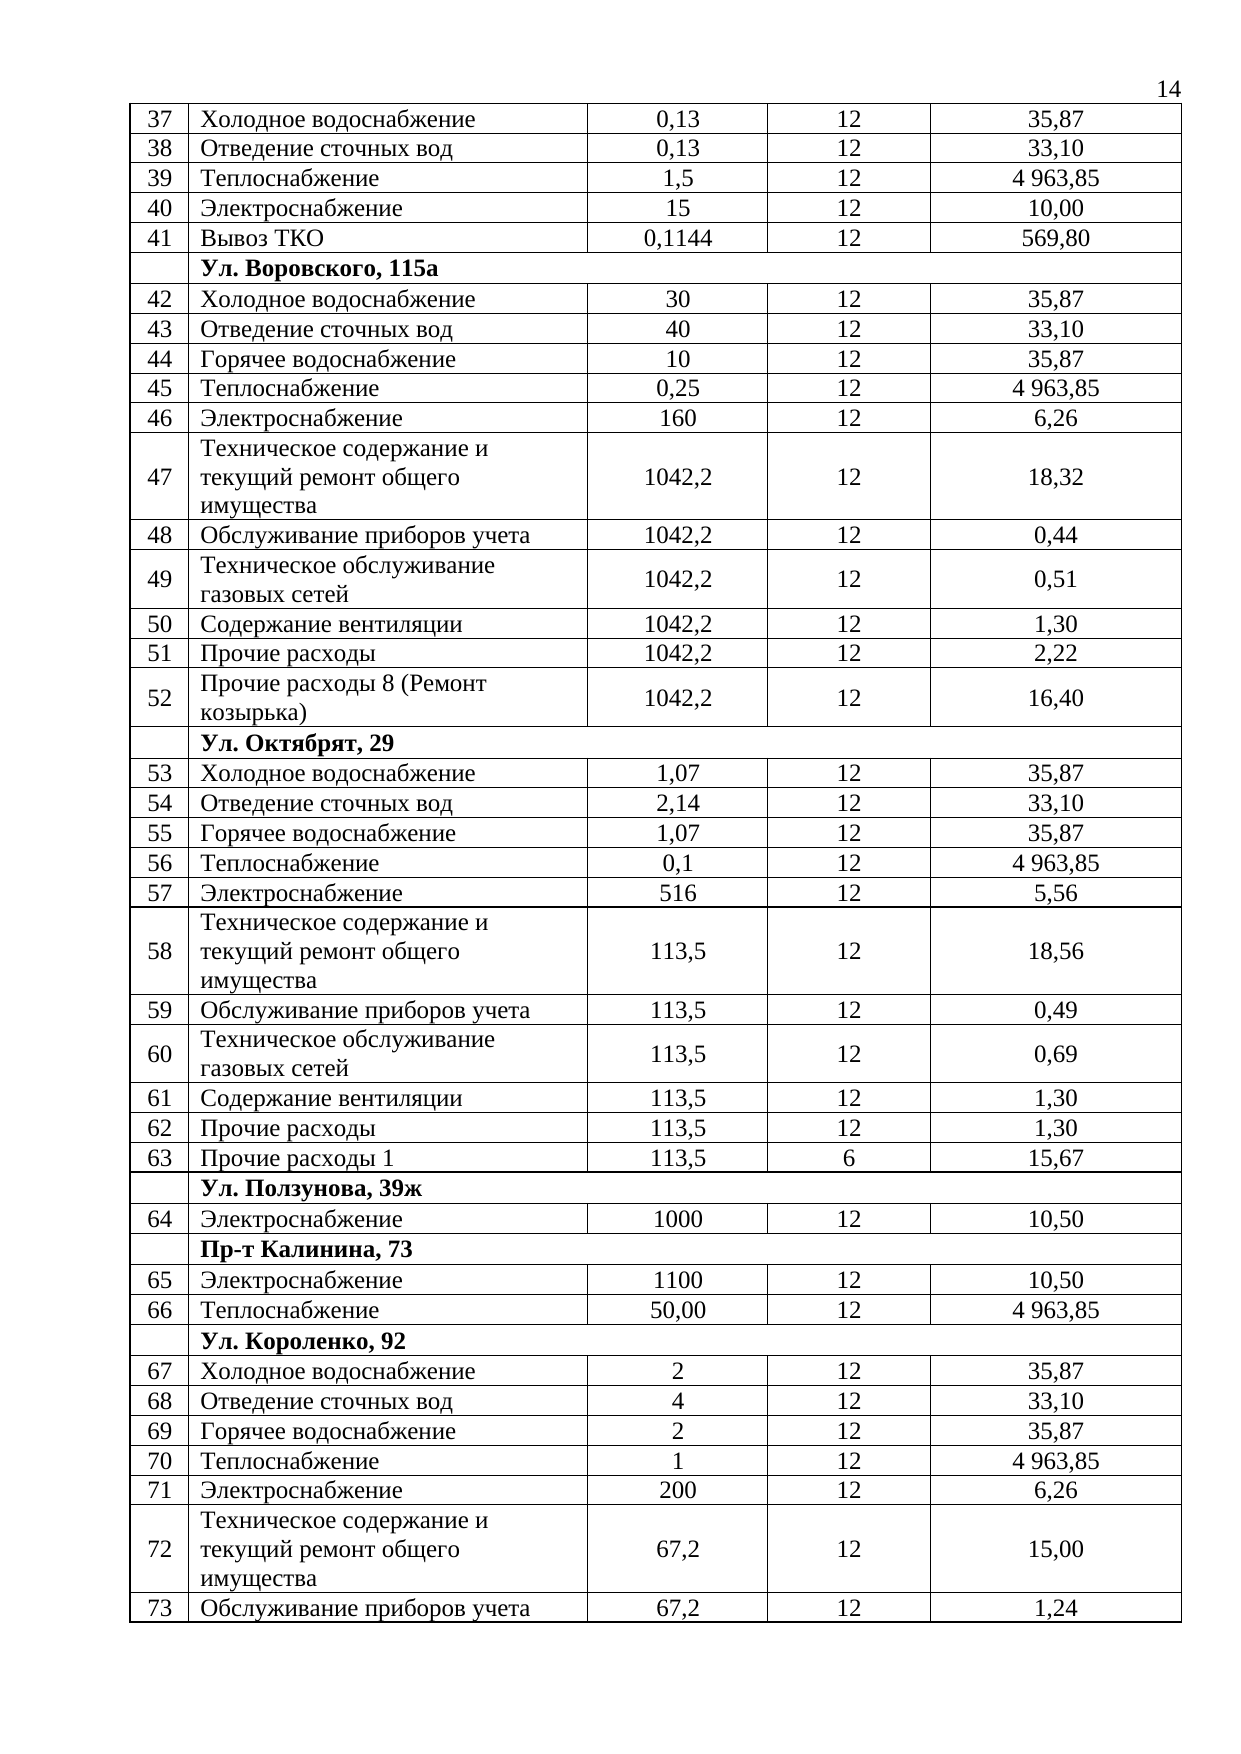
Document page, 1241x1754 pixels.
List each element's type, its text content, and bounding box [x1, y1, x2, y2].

table_cell Содержание вентиляции [189, 609, 587, 637]
table_cell 35,87 [931, 344, 1181, 372]
table_cell 12 [768, 759, 930, 787]
table_cell 2 [588, 1356, 767, 1385]
table_cell Техническое содержание и текущий ремонт общего имущества [189, 908, 587, 994]
table_cell 0,44 [931, 520, 1181, 549]
table_cell Прочие расходы [189, 639, 587, 667]
table_cell Ул. Октябрят, 29 [189, 727, 1181, 757]
table_cell 12 [768, 314, 930, 343]
table_cell 41 [131, 223, 188, 252]
table_cell 4 [588, 1386, 767, 1415]
table_cell 0,25 [588, 374, 767, 402]
table_cell Отведение сточных вод [189, 134, 587, 162]
table_cell [131, 727, 188, 757]
table_cell 49 [131, 550, 188, 608]
table_cell 12 [768, 550, 930, 608]
table_cell 10,00 [931, 193, 1181, 222]
table_cell 1100 [588, 1265, 767, 1294]
table_cell Холодное водоснабжение [189, 1356, 587, 1385]
table_cell [131, 1325, 188, 1355]
table_cell 59 [131, 995, 188, 1023]
table_cell 18,32 [931, 433, 1181, 519]
table_cell 54 [131, 788, 188, 817]
table_cell 33,10 [931, 788, 1181, 817]
table_cell 58 [131, 908, 188, 994]
table_cell 16,40 [931, 668, 1181, 726]
table_cell 0,1144 [588, 223, 767, 252]
table_cell 12 [768, 668, 930, 726]
table_cell 4 963,85 [931, 1446, 1181, 1474]
table_cell 33,10 [931, 134, 1181, 162]
table_cell 6 [768, 1143, 930, 1171]
table_cell Техническое обслуживание газовых сетей [189, 1025, 587, 1082]
table_cell Электроснабжение [189, 1476, 587, 1504]
table_cell 12 [768, 1083, 930, 1112]
table_cell 6,26 [931, 403, 1181, 432]
table_cell 12 [768, 1265, 930, 1294]
table_cell Отведение сточных вод [189, 314, 587, 343]
table_cell 12 [768, 1446, 930, 1474]
table_cell Отведение сточных вод [189, 1386, 587, 1415]
table_cell 12 [768, 1505, 930, 1592]
table_cell 35,87 [931, 284, 1181, 313]
table_cell 66 [131, 1295, 188, 1324]
table_cell 50,00 [588, 1295, 767, 1324]
table_cell 62 [131, 1113, 188, 1142]
table_cell 12 [768, 788, 930, 817]
table_cell Обслуживание приборов учета [189, 520, 587, 549]
table_cell 160 [588, 403, 767, 432]
table_cell 516 [588, 878, 767, 906]
table_cell 1042,2 [588, 609, 767, 637]
table_cell 33,10 [931, 314, 1181, 343]
table_cell 12 [768, 344, 930, 372]
table_cell 1,07 [588, 818, 767, 847]
table_cell 12 [768, 1204, 930, 1233]
table_cell 12 [768, 1295, 930, 1324]
table_cell 1042,2 [588, 433, 767, 519]
table_cell Холодное водоснабжение [189, 284, 587, 313]
table_cell 113,5 [588, 1025, 767, 1082]
table_cell 15,00 [931, 1505, 1181, 1592]
table_cell Отведение сточных вод [189, 788, 587, 817]
table_cell Прочие расходы [189, 1113, 587, 1142]
table_cell 12 [768, 1025, 930, 1082]
table_cell Теплоснабжение [189, 163, 587, 192]
table_cell Теплоснабжение [189, 1295, 587, 1324]
table_cell 12 [768, 1416, 930, 1445]
table_cell 35,87 [931, 759, 1181, 787]
table_cell 35,87 [931, 1416, 1181, 1445]
table_cell Обслуживание приборов учета [189, 1593, 587, 1621]
table_cell 10,50 [931, 1265, 1181, 1294]
table_cell 1,30 [931, 609, 1181, 637]
table_cell 69 [131, 1416, 188, 1445]
table_cell 12 [768, 878, 930, 906]
table_cell 12 [768, 609, 930, 637]
table_cell 60 [131, 1025, 188, 1082]
table_cell Теплоснабжение [189, 374, 587, 402]
table_cell Холодное водоснабжение [189, 104, 587, 132]
table_cell Ул. Воровского, 115а [189, 253, 1181, 283]
table_cell 0,13 [588, 104, 767, 132]
table_cell 10 [588, 344, 767, 372]
table_cell 18,56 [931, 908, 1181, 994]
table_cell 35,87 [931, 104, 1181, 132]
table_cell 50 [131, 609, 188, 637]
table_cell 1,30 [931, 1113, 1181, 1142]
table_cell 4 963,85 [931, 848, 1181, 877]
table_cell 12 [768, 818, 930, 847]
table_cell 200 [588, 1476, 767, 1504]
table_cell 12 [768, 193, 930, 222]
table_cell 67 [131, 1356, 188, 1385]
table_cell 5,56 [931, 878, 1181, 906]
table_cell 12 [768, 995, 930, 1023]
table_cell 68 [131, 1386, 188, 1415]
table_cell 113,5 [588, 995, 767, 1023]
table_cell 40 [131, 193, 188, 222]
table_cell Ул. Короленко, 92 [189, 1325, 1181, 1355]
table_cell Электроснабжение [189, 878, 587, 906]
table_cell 15,67 [931, 1143, 1181, 1171]
table_cell Теплоснабжение [189, 848, 587, 877]
table_cell 0,49 [931, 995, 1181, 1023]
table_cell 2,22 [931, 639, 1181, 667]
table_cell 113,5 [588, 1083, 767, 1112]
table_cell 12 [768, 848, 930, 877]
table_cell 35,87 [931, 1356, 1181, 1385]
table_cell 0,13 [588, 134, 767, 162]
table_cell 38 [131, 134, 188, 162]
table_cell 39 [131, 163, 188, 192]
table_cell 33,10 [931, 1386, 1181, 1415]
table_cell 1 [588, 1446, 767, 1474]
table_cell 12 [768, 374, 930, 402]
table_cell Обслуживание приборов учета [189, 995, 587, 1023]
table_cell 1042,2 [588, 668, 767, 726]
table_cell 30 [588, 284, 767, 313]
table_cell 113,5 [588, 1143, 767, 1171]
table_cell 12 [768, 520, 930, 549]
table_cell 1,07 [588, 759, 767, 787]
table_cell 71 [131, 1476, 188, 1504]
table_cell 12 [768, 223, 930, 252]
table_cell Прочие расходы 1 [189, 1143, 587, 1171]
table_cell 0,51 [931, 550, 1181, 608]
table_cell 12 [768, 1386, 930, 1415]
table_cell Теплоснабжение [189, 1446, 587, 1474]
table_cell Прочие расходы 8 (Ремонт козырька) [189, 668, 587, 726]
table_cell 1000 [588, 1204, 767, 1233]
table_cell Холодное водоснабжение [189, 759, 587, 787]
table_cell 44 [131, 344, 188, 372]
table_cell 35,87 [931, 818, 1181, 847]
table_cell 2 [588, 1416, 767, 1445]
table_cell 12 [768, 1113, 930, 1142]
table_cell 12 [768, 1476, 930, 1504]
table_cell Электроснабжение [189, 193, 587, 222]
table_cell 65 [131, 1265, 188, 1294]
table_cell 1,5 [588, 163, 767, 192]
table_cell 1042,2 [588, 550, 767, 608]
table_cell 40 [588, 314, 767, 343]
table_cell [131, 1173, 188, 1203]
table_cell 43 [131, 314, 188, 343]
table_cell 4 963,85 [931, 163, 1181, 192]
table_cell Ул. Ползунова, 39ж [189, 1173, 1181, 1203]
table_cell 63 [131, 1143, 188, 1171]
table_cell Горячее водоснабжение [189, 818, 587, 847]
table_cell 52 [131, 668, 188, 726]
table_cell 42 [131, 284, 188, 313]
table_cell 1042,2 [588, 639, 767, 667]
table_cell 56 [131, 848, 188, 877]
table_cell 45 [131, 374, 188, 402]
table_cell [131, 1234, 188, 1264]
table_cell Содержание вентиляции [189, 1083, 587, 1112]
table_cell Электроснабжение [189, 1265, 587, 1294]
table_cell 53 [131, 759, 188, 787]
table_cell 51 [131, 639, 188, 667]
table_cell 46 [131, 403, 188, 432]
table_cell 37 [131, 104, 188, 132]
table_cell 55 [131, 818, 188, 847]
table_cell 569,80 [931, 223, 1181, 252]
table_cell Вывоз ТКО [189, 223, 587, 252]
table_cell 12 [768, 163, 930, 192]
table_cell Техническое содержание и текущий ремонт общего имущества [189, 1505, 587, 1592]
table_cell 2,14 [588, 788, 767, 817]
table_cell Горячее водоснабжение [189, 344, 587, 372]
table_cell 12 [768, 1593, 930, 1621]
table_cell 113,5 [588, 1113, 767, 1142]
table_cell 48 [131, 520, 188, 549]
table_cell 1,30 [931, 1083, 1181, 1112]
table_cell 67,2 [588, 1505, 767, 1592]
table_cell 12 [768, 403, 930, 432]
table_cell 1,24 [931, 1593, 1181, 1621]
table_cell 6,26 [931, 1476, 1181, 1504]
table_cell 12 [768, 1356, 930, 1385]
table_cell Техническое содержание и текущий ремонт общего имущества [189, 433, 587, 519]
table_cell 1042,2 [588, 520, 767, 549]
table_cell 0,69 [931, 1025, 1181, 1082]
table_cell 64 [131, 1204, 188, 1233]
table_cell 61 [131, 1083, 188, 1112]
table_cell [131, 253, 188, 283]
table_cell 113,5 [588, 908, 767, 994]
table_cell Электроснабжение [189, 403, 587, 432]
table_cell 12 [768, 639, 930, 667]
table_cell 15 [588, 193, 767, 222]
table_cell 4 963,85 [931, 1295, 1181, 1324]
table_cell Электроснабжение [189, 1204, 587, 1233]
table_cell 72 [131, 1505, 188, 1592]
table_cell Горячее водоснабжение [189, 1416, 587, 1445]
table_cell 12 [768, 284, 930, 313]
table_cell 12 [768, 908, 930, 994]
table_cell 57 [131, 878, 188, 906]
table_cell 67,2 [588, 1593, 767, 1621]
table_cell 70 [131, 1446, 188, 1474]
table_cell 0,1 [588, 848, 767, 877]
table_cell 47 [131, 433, 188, 519]
table_cell 4 963,85 [931, 374, 1181, 402]
table_cell Пр-т Калинина, 73 [189, 1234, 1181, 1264]
table_cell 73 [131, 1593, 188, 1621]
table_cell 12 [768, 104, 930, 132]
table_cell Техническое обслуживание газовых сетей [189, 550, 587, 608]
table_cell 12 [768, 134, 930, 162]
table_cell 12 [768, 433, 930, 519]
table_cell 10,50 [931, 1204, 1181, 1233]
